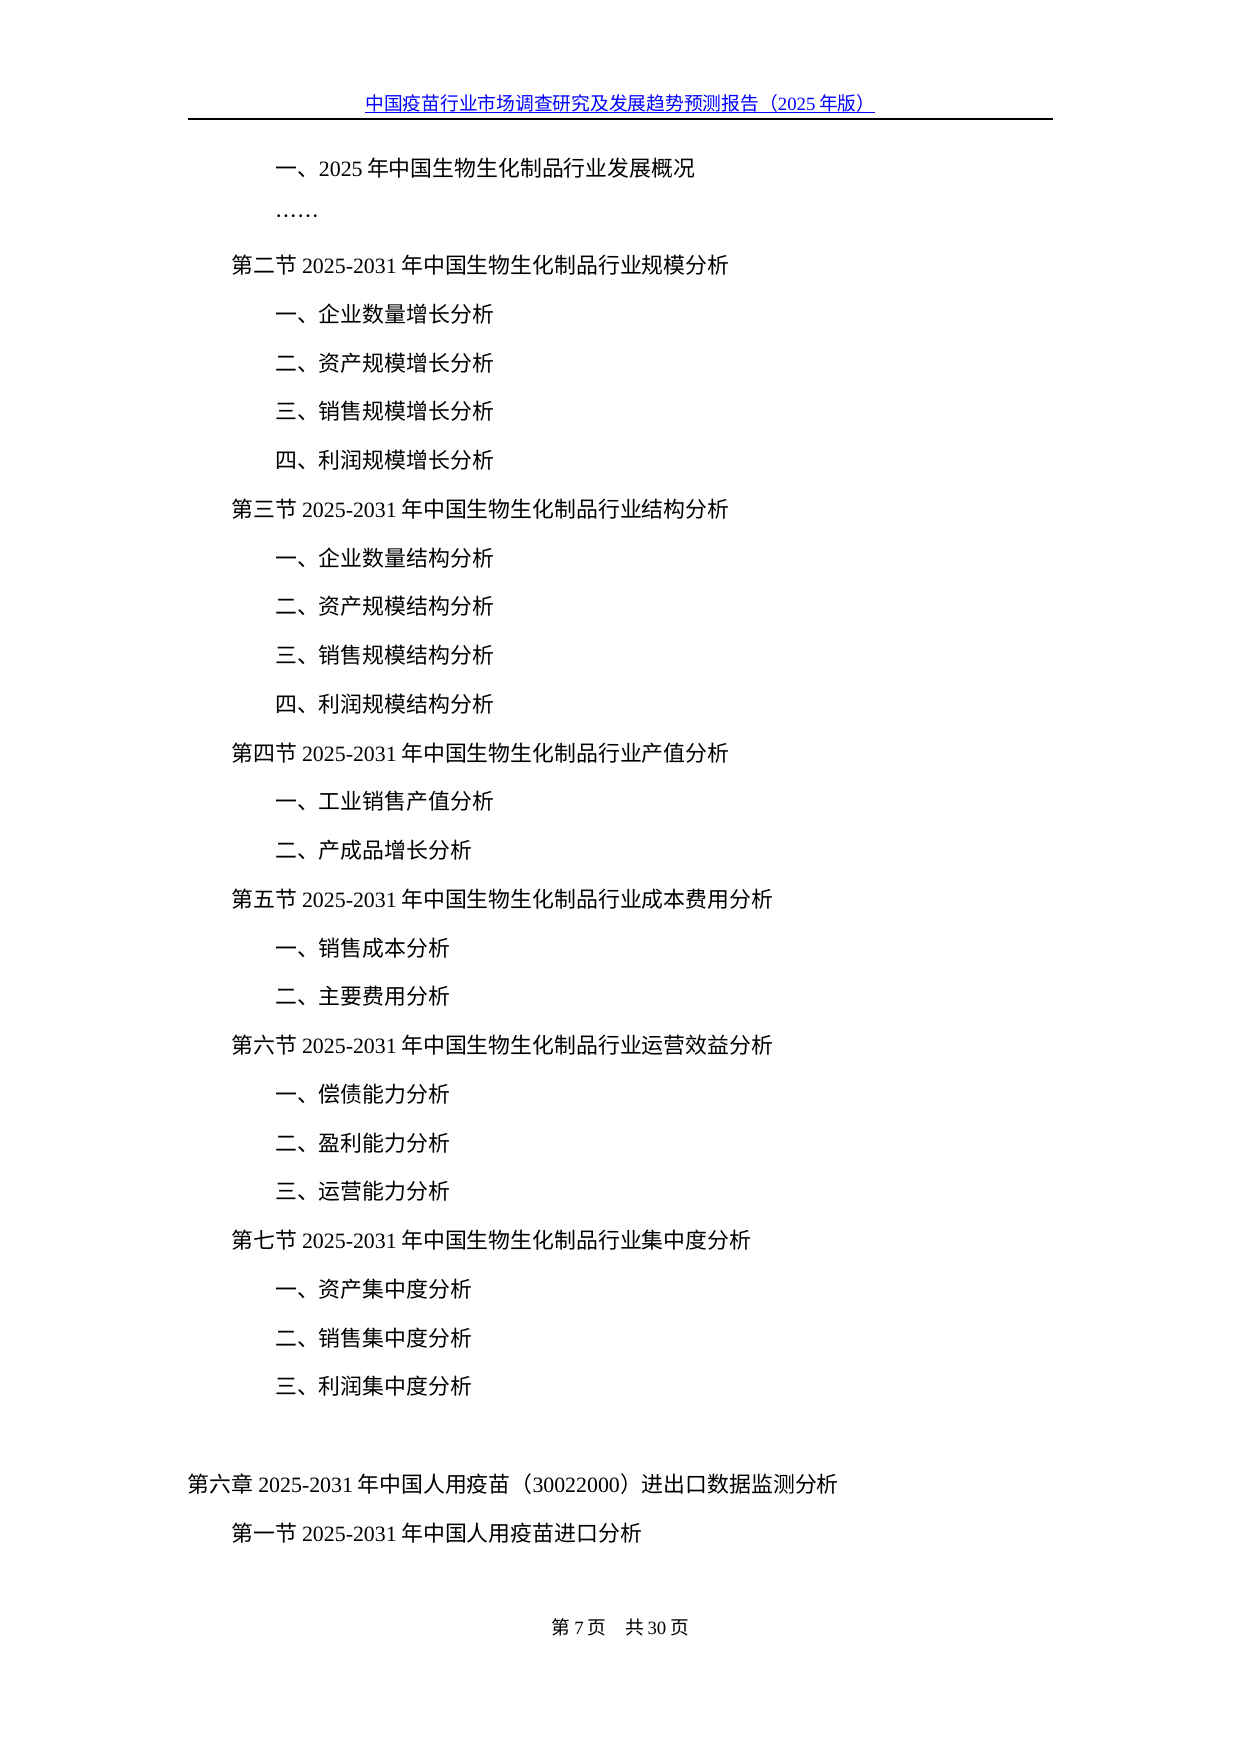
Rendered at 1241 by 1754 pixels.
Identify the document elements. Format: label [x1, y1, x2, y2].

text [187, 150, 1053, 1548]
